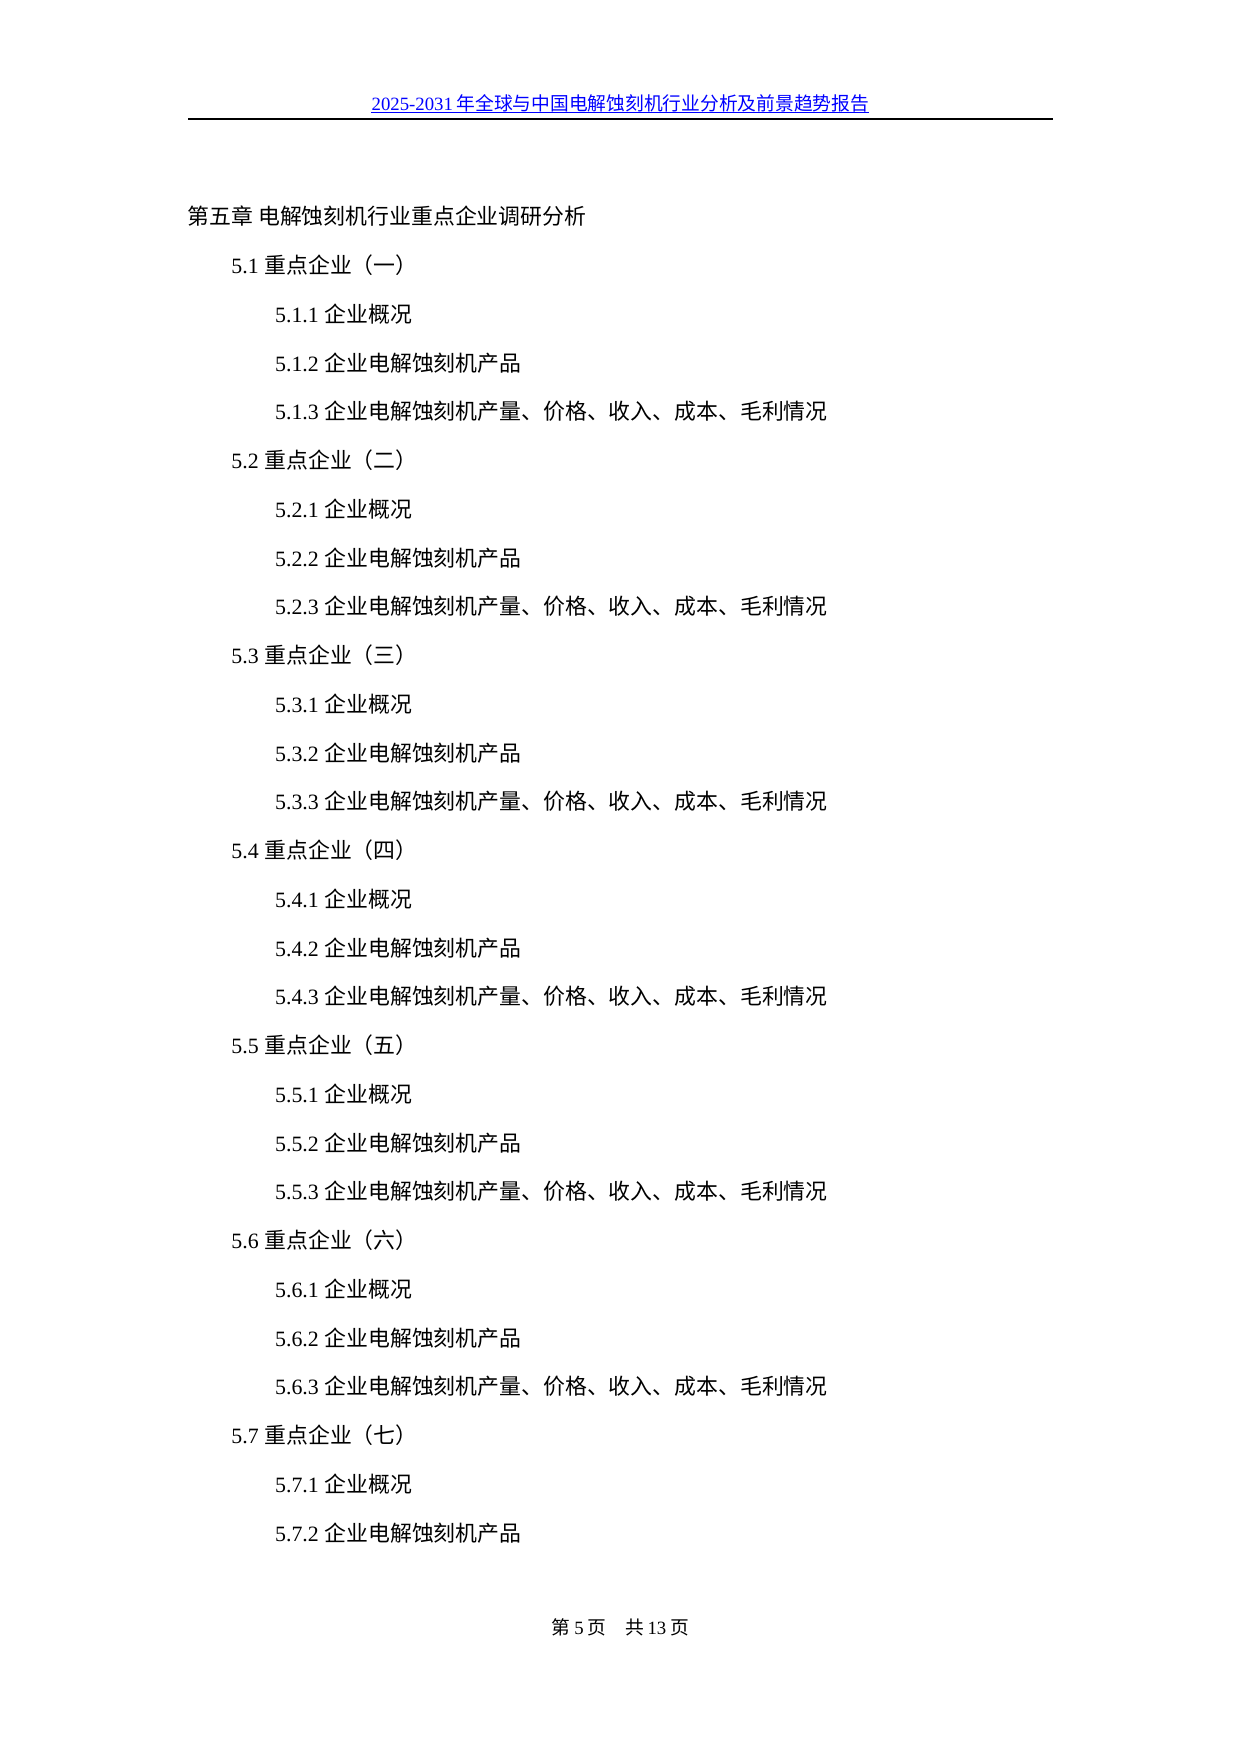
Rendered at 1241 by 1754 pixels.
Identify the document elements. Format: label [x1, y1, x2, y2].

text [187, 150, 1053, 1548]
